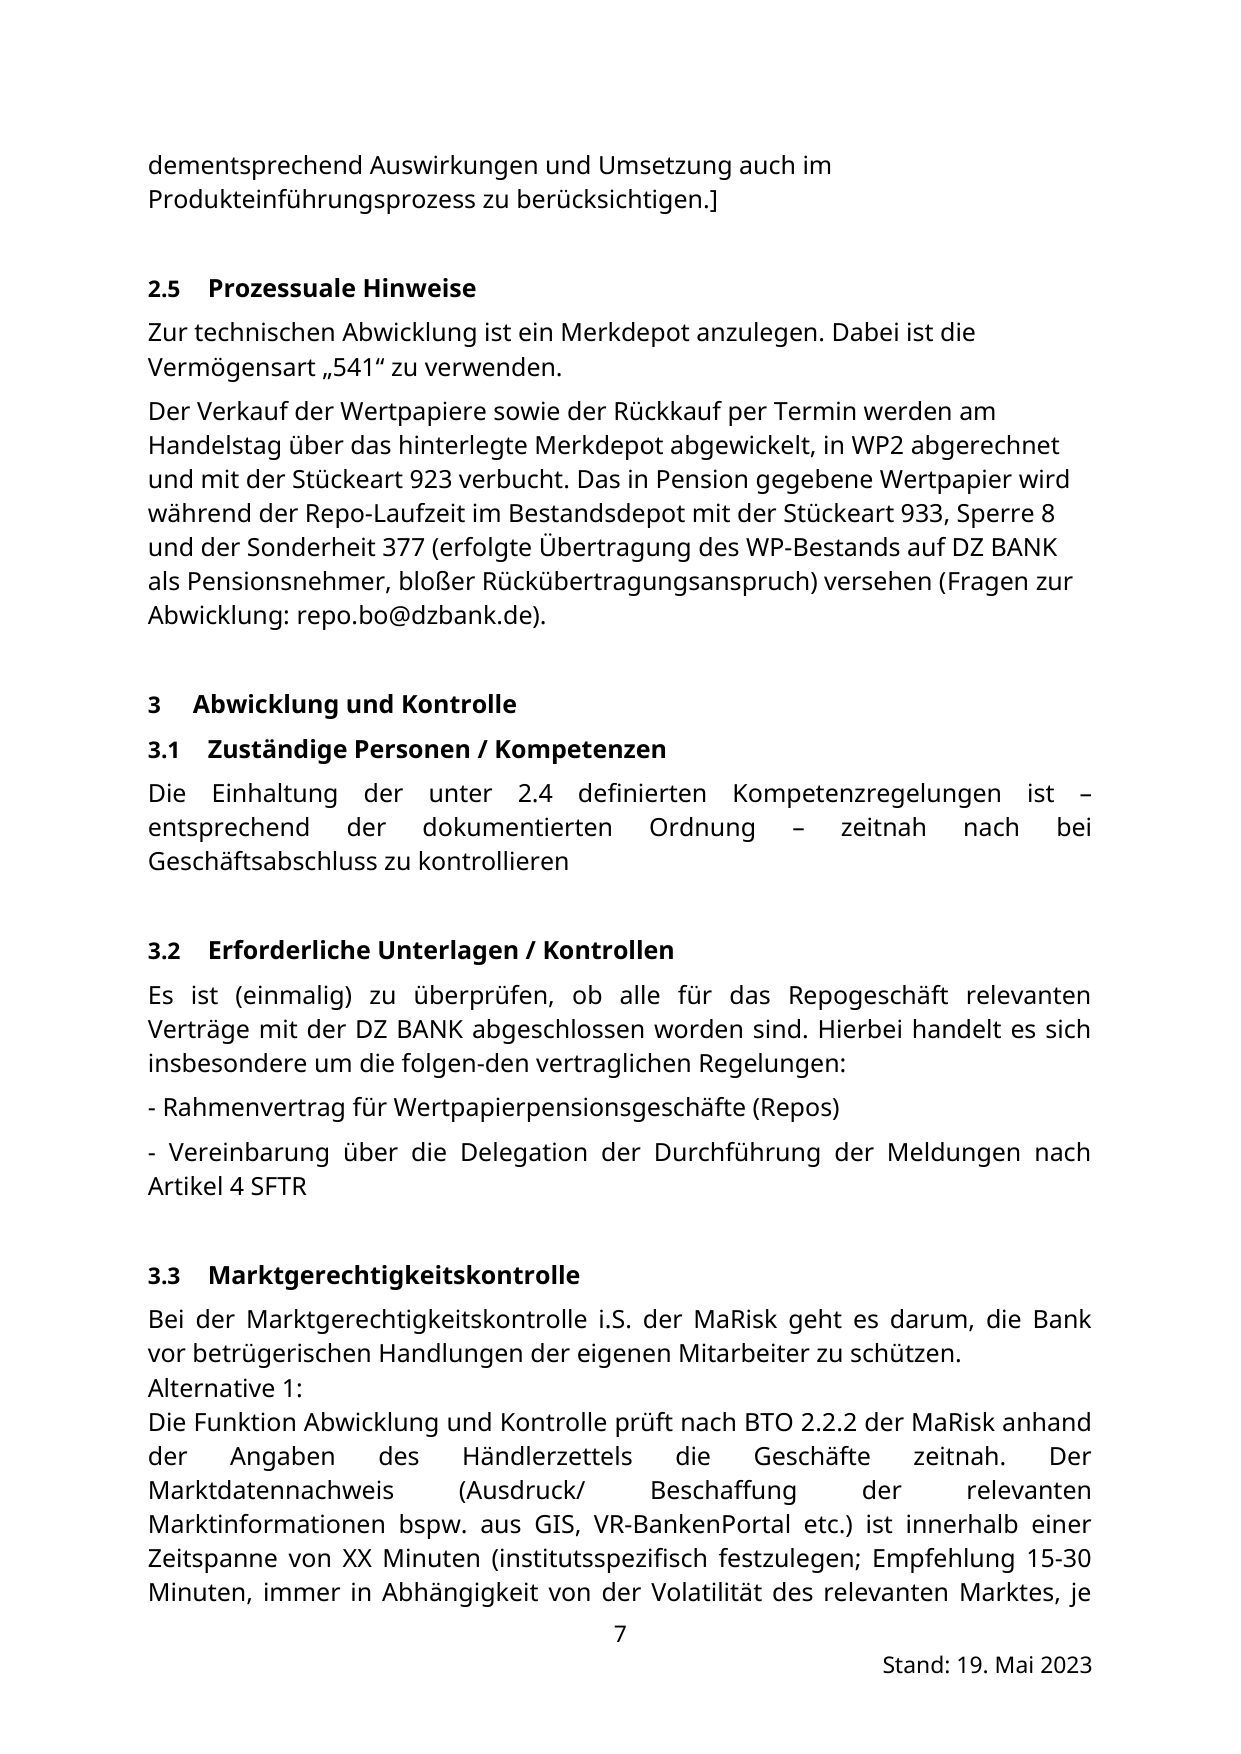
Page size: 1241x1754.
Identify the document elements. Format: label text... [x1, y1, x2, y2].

subtitle Prozessuale Hinweise [148, 271, 1093, 305]
text Alternative 1: [148, 1370, 1093, 1404]
text Es ist (einmalig) zu überprüfen, ob alle für das Repogeschäft relevanten Verträge mit der DZ BANK abgeschlossen worden sind. Hierbei handelt es sich insbesondere um die folgen-den vertraglichen Regelungen: [148, 977, 1093, 1080]
text Der Verkauf der Wertpapiere sowie der Rückkauf per Termin werden am Handelstag über das hinterlegte Merkdepot abgewickelt, in WP2 abgerechnet und mit der Stückeart 923 verbucht. Das in Pension gegebene Wertpapier wird während der Repo-Laufzeit im Bestandsdepot mit der Stückeart 933, Sperre 8 und der Sonderheit 377 (erfolgte Übertragung des WP-Bestands auf DZ BANK als Pensionsnehmer, bloßer Rückübertragungsanspruch) versehen (Fragen zur Abwicklung: repo.bo@dzbank.de). [148, 394, 1093, 632]
text Bei der Marktgerechtigkeitskontrolle i.S. der MaRisk geht es darum, die Bank vor betrügerischen Handlungen der eigenen Mitarbeiter zu schützen. [148, 1302, 1093, 1370]
text Die Einhaltung der unter 2.4 definierten Kompetenzregelungen ist – entsprechend der dokumentierten Ordnung – zeitnah nach bei Geschäftsabschluss zu kontrollieren [148, 776, 1093, 878]
subtitle Marktgerechtigkeitskontrolle [148, 1258, 1093, 1292]
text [148, 148, 1093, 216]
subtitle Abwicklung und Kontrolle [148, 687, 1093, 721]
text - Vereinbarung über die Delegation der Durchführung der Meldungen nach Artikel 4 SFTR [148, 1134, 1093, 1203]
subtitle Zuständige Personen / Kompetenzen [148, 731, 1093, 766]
subtitle Erforderliche Unterlagen / Kontrollen [148, 933, 1093, 967]
text - Rahmenvertrag für Wertpapierpensionsgeschäfte (Repos) [148, 1090, 1093, 1124]
text Zur technischen Abwicklung ist ein Merkdepot anzulegen. Dabei ist die Vermögensart „541“ zu verwenden. [148, 315, 1093, 383]
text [148, 1404, 1093, 1609]
